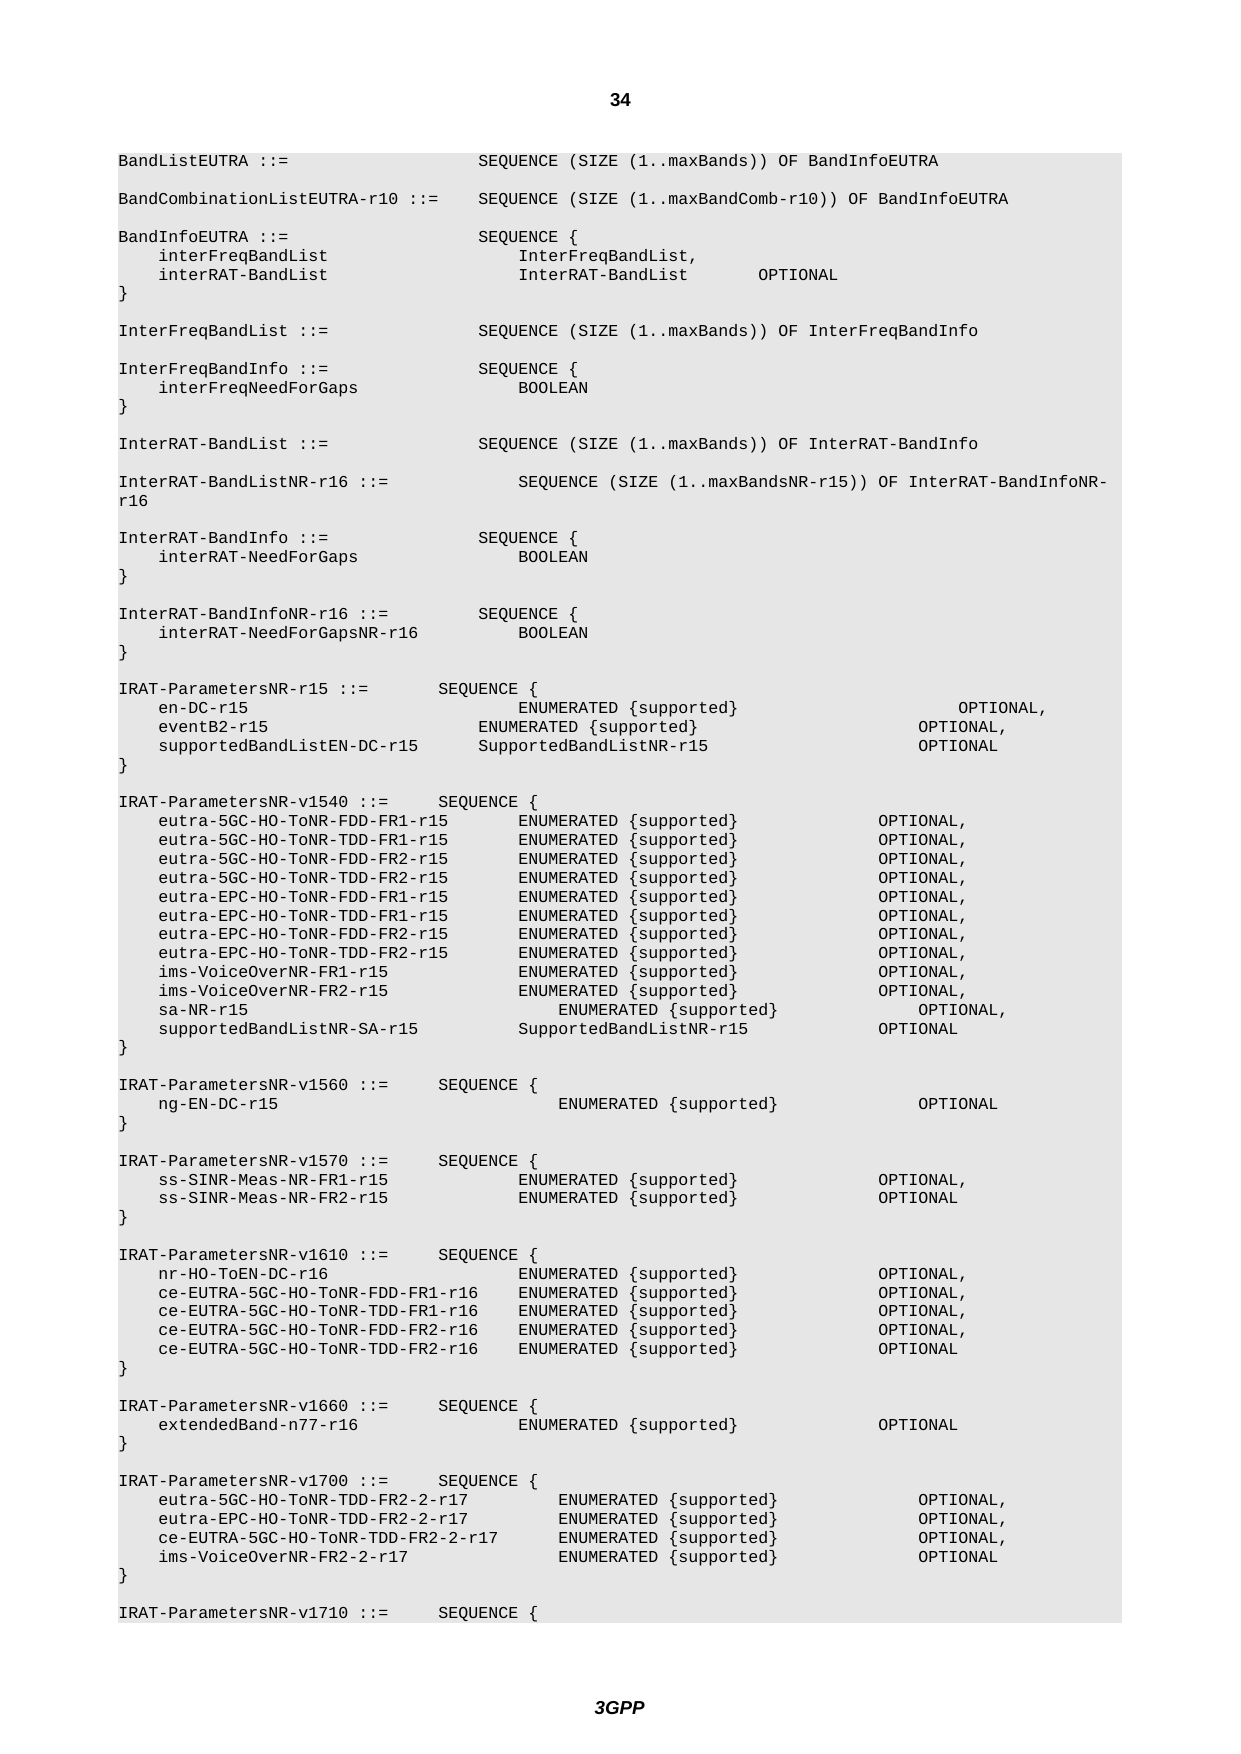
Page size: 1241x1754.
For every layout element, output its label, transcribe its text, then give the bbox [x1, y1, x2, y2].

text IRAT-ParametersNR-v1570 ::= SEQUENCE { [118, 1152, 1122, 1171]
text InterRAT-BandInfo ::= SEQUENCE { [118, 530, 1122, 549]
text InterFreqBandList ::= SEQUENCE (SIZE (1..maxBands)) OF InterFreqBandInfo [118, 323, 1122, 341]
text eutra-5GC-HO-ToNR-TDD-FR2-r15 ENUMERATED {supported} OPTIONAL, [118, 869, 1122, 888]
text InterRAT-BandListNR-r16 ::= SEQUENCE (SIZE (1..maxBandsNR-r15)) OF InterRAT-BandInfoNR-r16 [118, 473, 1122, 511]
text ims-VoiceOverNR-FR2-r15 ENUMERATED {supported} OPTIONAL, [118, 982, 1122, 1001]
text sa-NR-r15 ENUMERATED {supported} OPTIONAL, [118, 1001, 1122, 1020]
text ss-SINR-Meas-NR-FR2-r15 ENUMERATED {supported} OPTIONAL [118, 1190, 1122, 1209]
text } [118, 643, 1122, 662]
text ce-EUTRA-5GC-HO-ToNR-FDD-FR2-r16 ENUMERATED {supported} OPTIONAL, [118, 1322, 1122, 1341]
text IRAT-ParametersNR-v1710 ::= SEQUENCE { [118, 1605, 1122, 1623]
text BandListEUTRA ::= SEQUENCE (SIZE (1..maxBands)) OF BandInfoEUTRA [118, 153, 1122, 172]
text interRAT-BandList InterRAT-BandList OPTIONAL [118, 266, 1122, 285]
text } [118, 1435, 1122, 1454]
text } [118, 568, 1122, 587]
text ce-EUTRA-5GC-HO-ToNR-FDD-FR1-r16 ENUMERATED {supported} OPTIONAL, [118, 1284, 1122, 1303]
text ss-SINR-Meas-NR-FR1-r15 ENUMERATED {supported} OPTIONAL, [118, 1171, 1122, 1190]
text } [118, 1567, 1122, 1586]
text eutra-5GC-HO-ToNR-FDD-FR1-r15 ENUMERATED {supported} OPTIONAL, [118, 813, 1122, 832]
text interRAT-NeedForGaps BOOLEAN [118, 549, 1122, 568]
text IRAT-ParametersNR-v1560 ::= SEQUENCE { [118, 1077, 1122, 1096]
text en-DC-r15 ENUMERATED {supported} OPTIONAL, [118, 700, 1122, 718]
text } [118, 1039, 1122, 1058]
text eutra-EPC-HO-ToNR-FDD-FR2-r15 ENUMERATED {supported} OPTIONAL, [118, 926, 1122, 945]
text eutra-EPC-HO-ToNR-TDD-FR2-2-r17 ENUMERATED {supported} OPTIONAL, [118, 1510, 1122, 1529]
text } [118, 1209, 1122, 1228]
text } [118, 1359, 1122, 1378]
text } [118, 1114, 1122, 1133]
text eutra-EPC-HO-ToNR-TDD-FR2-r15 ENUMERATED {supported} OPTIONAL, [118, 945, 1122, 964]
text IRAT-ParametersNR-v1610 ::= SEQUENCE { [118, 1246, 1122, 1265]
text } [118, 756, 1122, 775]
text interRAT-NeedForGapsNR-r16 BOOLEAN [118, 624, 1122, 643]
text InterRAT-BandInfoNR-r16 ::= SEQUENCE { [118, 605, 1122, 624]
text interFreqNeedForGaps BOOLEAN [118, 379, 1122, 398]
text extendedBand-n77-r16 ENUMERATED {supported} OPTIONAL [118, 1416, 1122, 1435]
text } [118, 398, 1122, 417]
text IRAT-ParametersNR-v1540 ::= SEQUENCE { [118, 794, 1122, 813]
text eutra-EPC-HO-ToNR-FDD-FR1-r15 ENUMERATED {supported} OPTIONAL, [118, 888, 1122, 907]
text ims-VoiceOverNR-FR1-r15 ENUMERATED {supported} OPTIONAL, [118, 964, 1122, 982]
text ce-EUTRA-5GC-HO-ToNR-TDD-FR2-r16 ENUMERATED {supported} OPTIONAL [118, 1341, 1122, 1359]
text nr-HO-ToEN-DC-r16 ENUMERATED {supported} OPTIONAL, [118, 1265, 1122, 1284]
text eventB2-r15 ENUMERATED {supported} OPTIONAL, [118, 718, 1122, 737]
text ce-EUTRA-5GC-HO-ToNR-TDD-FR2-2-r17 ENUMERATED {supported} OPTIONAL, [118, 1529, 1122, 1548]
text eutra-EPC-HO-ToNR-TDD-FR1-r15 ENUMERATED {supported} OPTIONAL, [118, 907, 1122, 926]
text interFreqBandList InterFreqBandList, [118, 247, 1122, 266]
text supportedBandListEN-DC-r15 SupportedBandListNR-r15 OPTIONAL [118, 737, 1122, 756]
text supportedBandListNR-SA-r15 SupportedBandListNR-r15 OPTIONAL [118, 1020, 1122, 1039]
text eutra-5GC-HO-ToNR-TDD-FR2-2-r17 ENUMERATED {supported} OPTIONAL, [118, 1492, 1122, 1510]
text eutra-5GC-HO-ToNR-TDD-FR1-r15 ENUMERATED {supported} OPTIONAL, [118, 832, 1122, 851]
text } [118, 285, 1122, 304]
text ce-EUTRA-5GC-HO-ToNR-TDD-FR1-r16 ENUMERATED {supported} OPTIONAL, [118, 1303, 1122, 1322]
text ims-VoiceOverNR-FR2-2-r17 ENUMERATED {supported} OPTIONAL [118, 1548, 1122, 1567]
text IRAT-ParametersNR-r15 ::= SEQUENCE { [118, 681, 1122, 700]
text BandCombinationListEUTRA-r10 ::= SEQUENCE (SIZE (1..maxBandComb-r10)) OF BandInfoEUTRA [118, 191, 1122, 209]
text InterRAT-BandList ::= SEQUENCE (SIZE (1..maxBands)) OF InterRAT-BandInfo [118, 436, 1122, 454]
text IRAT-ParametersNR-v1660 ::= SEQUENCE { [118, 1397, 1122, 1416]
text BandInfoEUTRA ::= SEQUENCE { [118, 228, 1122, 247]
text ng-EN-DC-r15 ENUMERATED {supported} OPTIONAL [118, 1096, 1122, 1114]
text IRAT-ParametersNR-v1700 ::= SEQUENCE { [118, 1473, 1122, 1492]
text eutra-5GC-HO-ToNR-FDD-FR2-r15 ENUMERATED {supported} OPTIONAL, [118, 851, 1122, 869]
text InterFreqBandInfo ::= SEQUENCE { [118, 360, 1122, 379]
